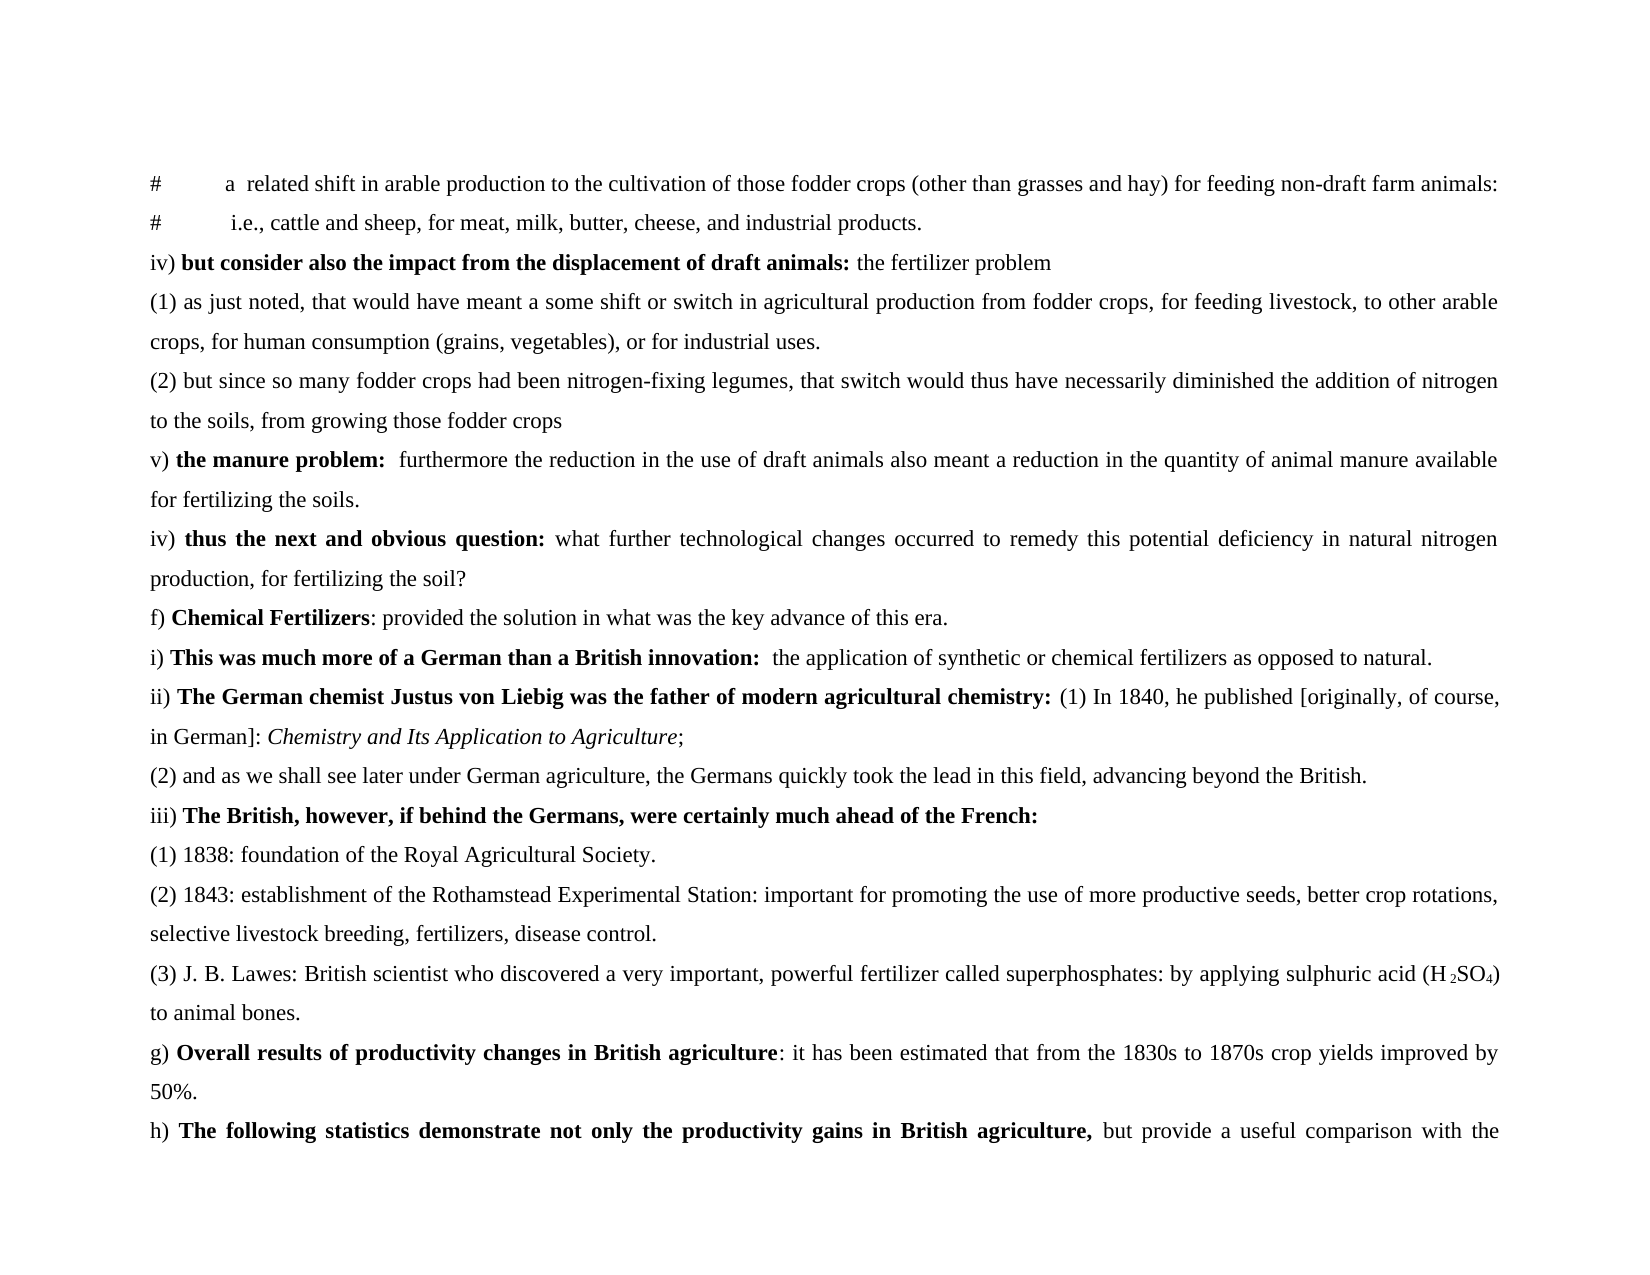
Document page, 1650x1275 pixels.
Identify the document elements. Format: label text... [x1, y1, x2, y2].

text (3) J. B. Lawes: British scientist who discovered a very important, powerful fertilizer called superphosphates: by applying sulphuric acid (H2SO4) to animal bones. [150, 959, 1500, 1025]
text iv) thus the next and obvious question: what further technological changes occurred to remedy this potential deficiency in natural nitrogen production, for fertilizing the soil? [150, 525, 1500, 591]
text iv) but consider also the impact from the displacement of draft animals: the fertilizer problem [150, 249, 1500, 275]
list a related shift in arable production to the cultivation of those fodder crops (other than grasses and hay) for feeding non-draft farm animals: [150, 170, 1500, 196]
text (2) but since so many fodder crops had been nitrogen-fixing legumes, that switch would thus have necessarily diminished the addition of nitrogen to the soils, from growing those fodder crops [150, 367, 1500, 433]
text ii) The German chemist Justus von Liebig was the father of modern agricultural chemistry: (1) In 1840, he published [originally, of course, in German]: Chemistry and Its Application to Agriculture; [150, 683, 1500, 749]
text i) This was much more of a German than a British innovation: the application of synthetic or chemical fertilizers as opposed to natural. [150, 644, 1500, 670]
text v) the manure problem: furthermore the reduction in the use of draft animals also meant a reduction in the quantity of animal manure available for fertilizing the soils. [150, 446, 1500, 512]
text iii) The British, however, if behind the Germans, were certainly much ahead of the French: [150, 802, 1500, 828]
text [150, 1117, 1500, 1144]
text (2) 1843: establishment of the Rothamstead Experimental Station: important for promoting the use of more productive seeds, better crop rotations, selective livestock breeding, fertilizers, disease control. [150, 881, 1500, 946]
text (1) as just noted, that would have meant a some shift or switch in agricultural production from fodder crops, for feeding livestock, to other arable crops, for human consumption (grains, vegetables), or for industrial uses. [150, 288, 1500, 354]
text f) Chemical Fertilizers: provided the solution in what was the key advance of this era. [150, 604, 1500, 631]
list i.e., cattle and sheep, for meat, milk, butter, cheese, and industrial products. [150, 209, 1500, 236]
text (2) and as we shall see later under German agriculture, the Germans quickly took the lead in this field, advancing beyond the British. [150, 762, 1500, 788]
text (1) 1838: foundation of the Royal Agricultural Society. [150, 841, 1500, 867]
text g) Overall results of productivity changes in British agriculture: it has been estimated that from the 1830s to 1870s crop yields improved by 50%. [150, 1038, 1500, 1104]
